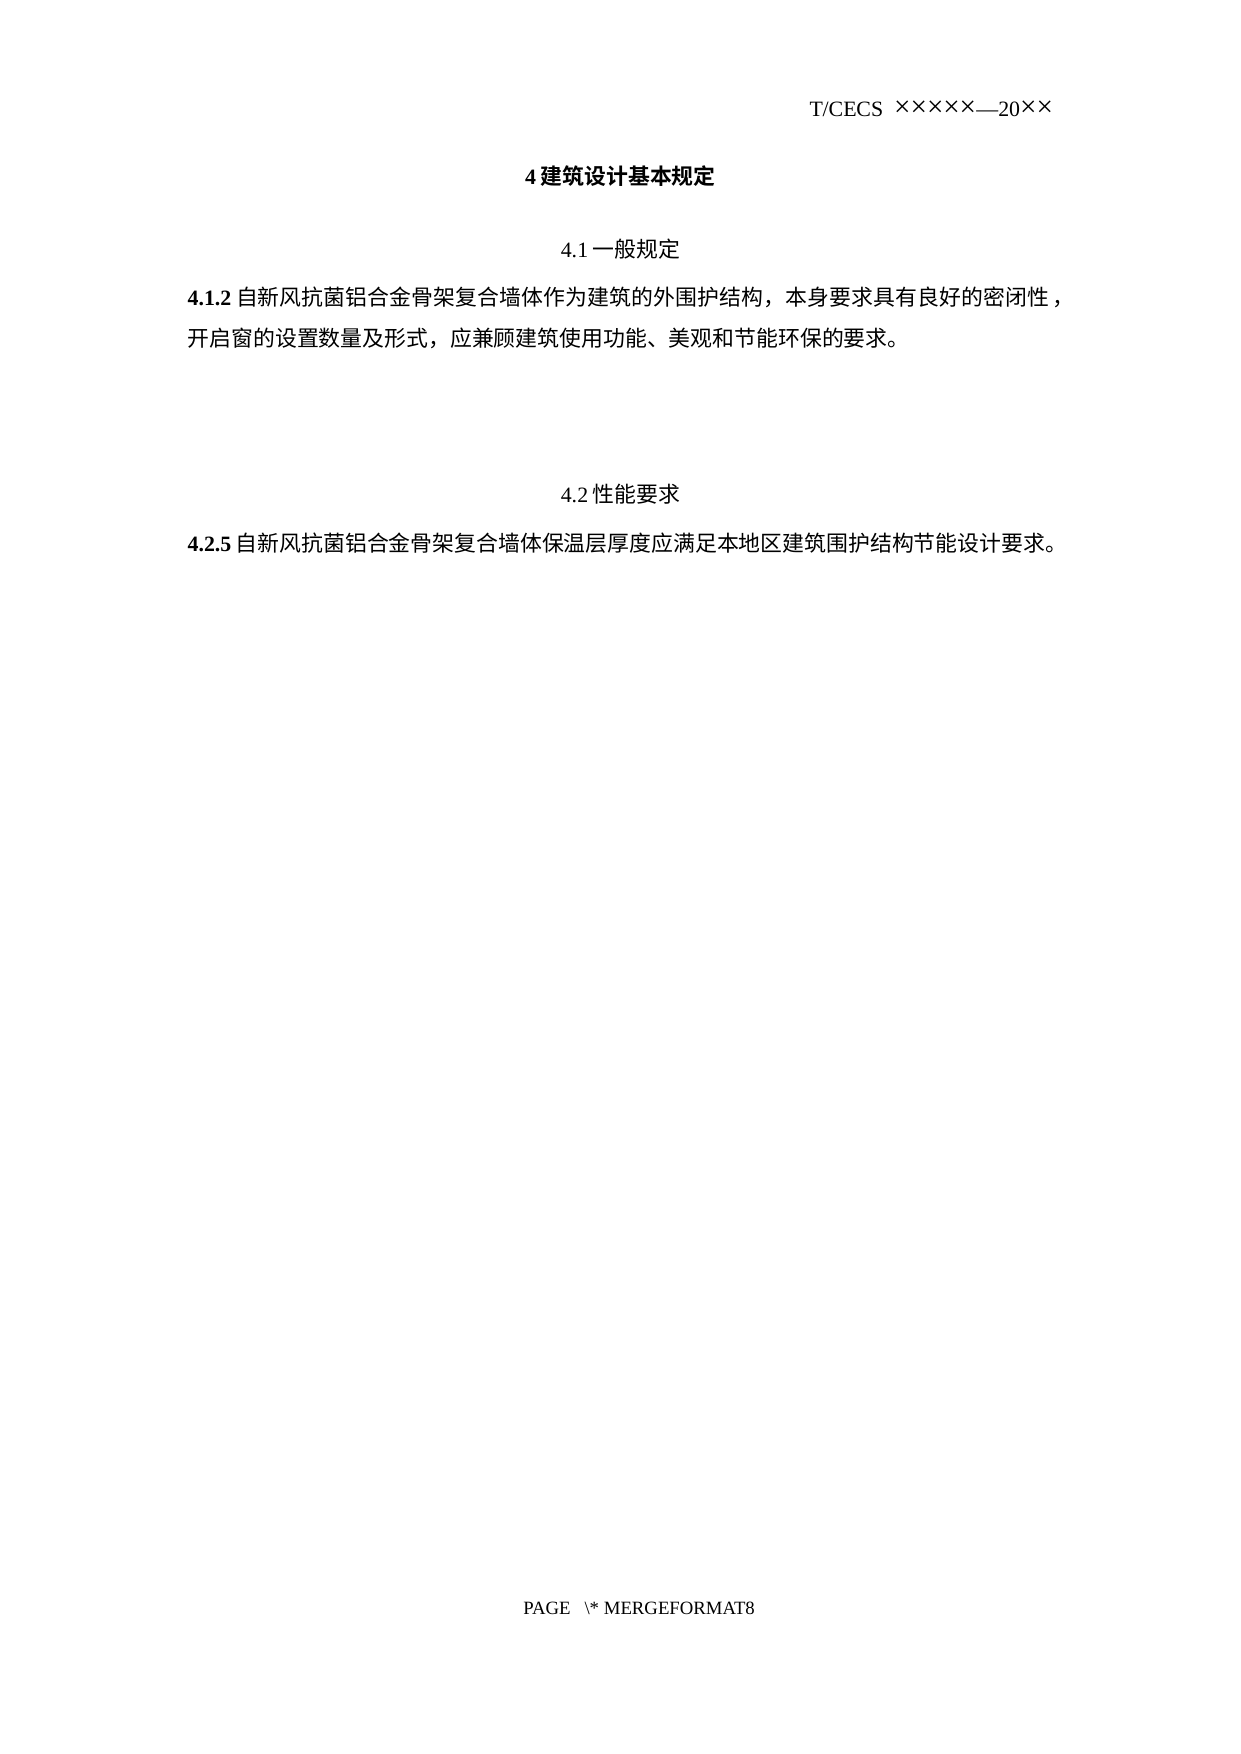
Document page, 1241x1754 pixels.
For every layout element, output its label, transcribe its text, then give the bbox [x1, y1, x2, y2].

text 4.1.2自新风抗菌铝合金骨架复合墙体作为建筑的外围护结构，本身要求具有良好的密闭性，开启窗的设置数量及形式，应兼顾建筑使用功能、美观和节能环保的要求。 [187, 280, 1053, 353]
subtitle 4.1一般规定 [187, 231, 1053, 264]
subtitle 4建筑设计基本规定 [187, 158, 1053, 191]
subtitle 4.2性能要求 [187, 477, 1053, 509]
text 4.2.5自新风抗菌铝合金骨架复合墙体保温层厚度应满足本地区建筑围护结构节能设计要求。 [187, 525, 1053, 558]
